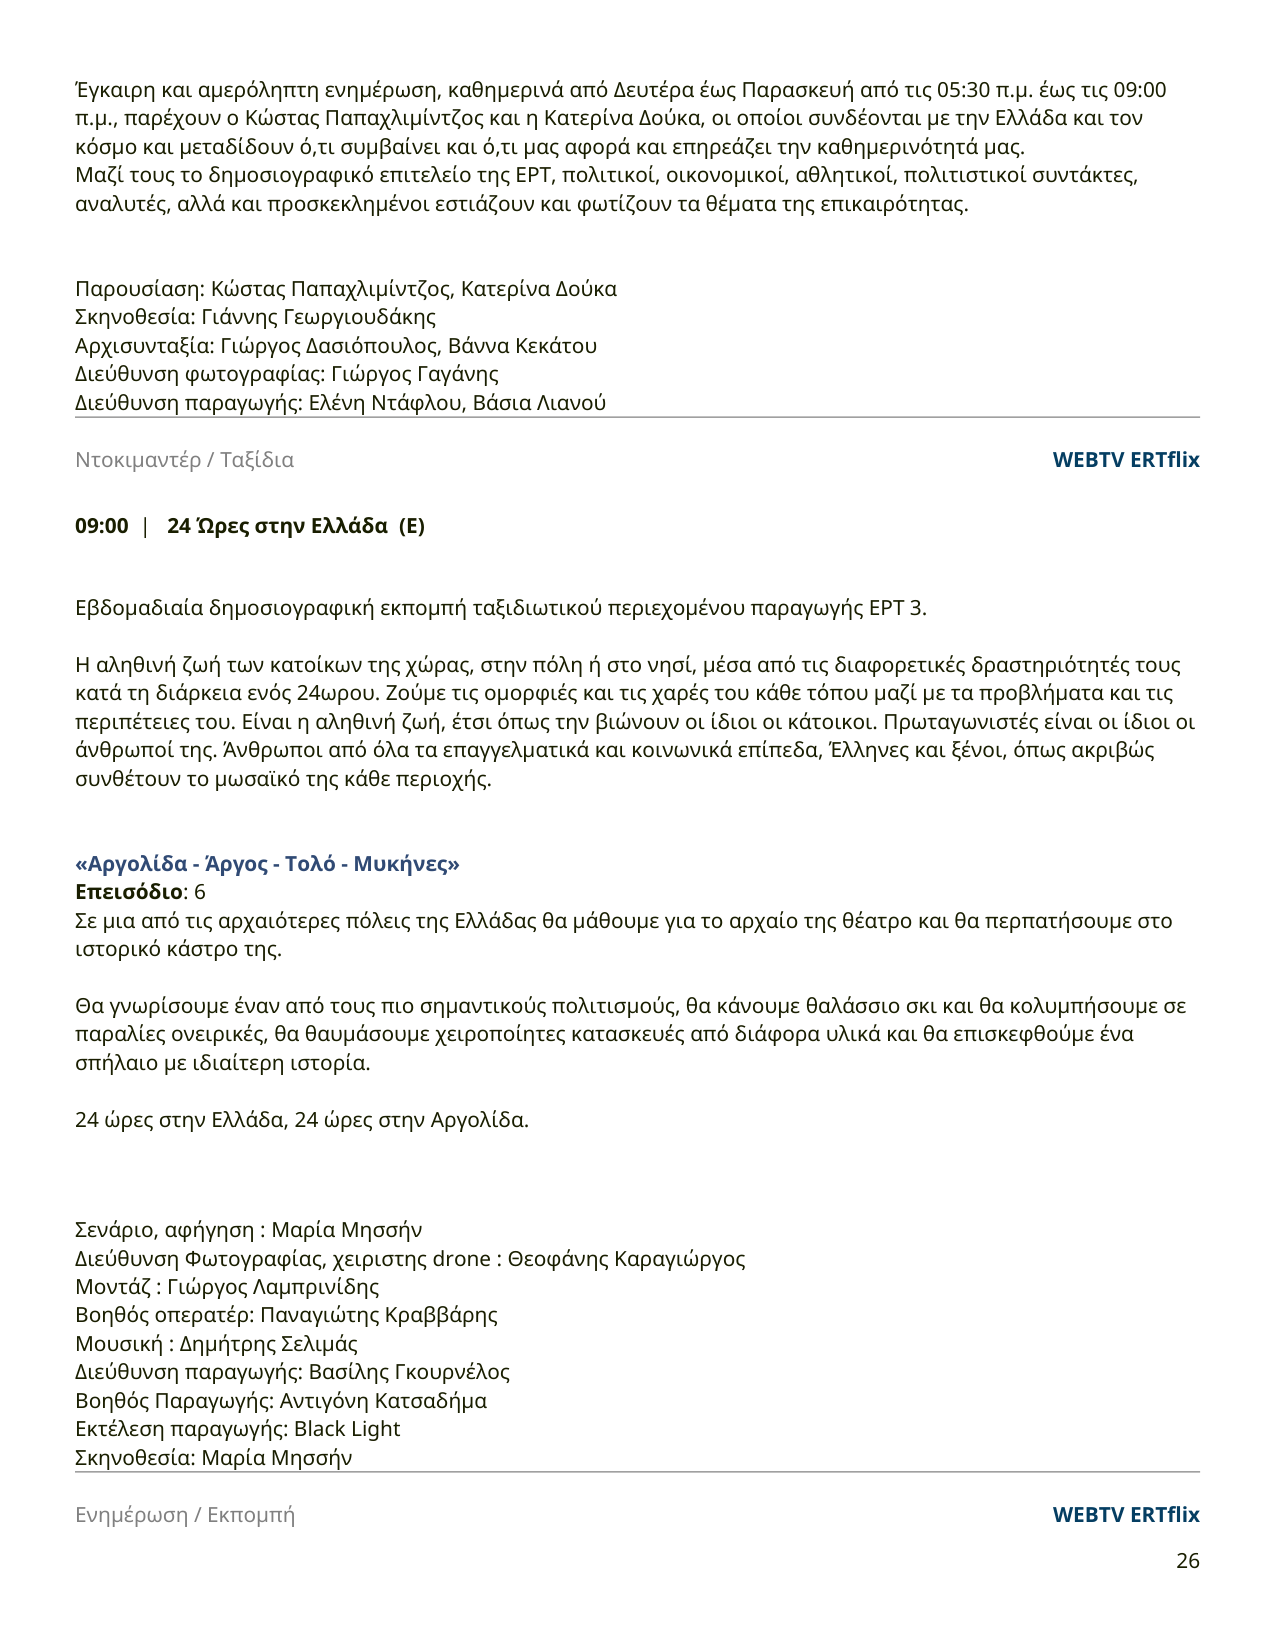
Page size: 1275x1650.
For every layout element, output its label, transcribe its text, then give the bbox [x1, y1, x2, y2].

table_header WEBTV ERTflix [638, 445, 1200, 473]
text Σενάριο, αφήγηση : Μαρία Μησσήν Διεύθυνση Φωτογραφίας, χειριστης drone : Θεοφάνης Καραγιώργος Μοντάζ : Γιώργος Λαμπρινίδης Βοηθός οπερατέρ: Παναγιώτης Κραββάρης Μουσική : Δημήτρης Σελιμάς Διεύθυνση παραγωγής: Βασίλης Γκουρνέλος Βοηθός Παραγωγής: Αντιγόνη Κατσαδήμα Εκτέλεση παραγωγής: Black Light Σκηνοθεσία: Μαρία Μησσήν [75, 1158, 1200, 1471]
text Εβδομαδιαία δημοσιογραφική εκπομπή ταξιδιωτικού περιεχομένου παραγωγής ΕΡΤ 3. Η αληθινή ζωή των κατοίκων της χώρας, στην πόλη ή στο νησί, μέσα από τις διαφορετικές δραστηριότητές τους κατά τη διάρκεια ενός 24ωρου. Ζούμε τις ομορφιές και τις χαρές του κάθε τόπου μαζί με τα προβλήματα και τις περιπέτειες του. Είναι η αληθινή ζωή, έτσι όπως την βιώνουν οι ίδιοι οι κάτοικοι. Πρωταγωνιστές είναι οι ίδιοι οι άνθρωποί της. Άνθρωποι από όλα τα επαγγελματικά και κοινωνικά επίπεδα, Έλληνες και ξένοι, όπως ακριβώς συνθέτουν το μωσαϊκό της κάθε περιοχής. [75, 593, 1200, 792]
table_header WEBTV ERTflix [638, 1500, 1200, 1528]
text Παρουσίαση: Κώστας Παπαχλιμίντζος, Κατερίνα Δούκα Σκηνοθεσία: Γιάννης Γεωργιουδάκης Αρχισυνταξία: Γιώργος Δασιόπουλος, Βάννα Κεκάτου Διεύθυνση φωτογραφίας: Γιώργος Γαγάνης Διεύθυνση παραγωγής: Ελένη Ντάφλου, Βάσια Λιανού [75, 217, 1200, 416]
table_header Ενημέρωση / Εκπομπή [75, 1500, 637, 1528]
text «Αργολίδα - Άργος - Τολό - Μυκήνες» Eπεισόδιο: 6 [75, 792, 1200, 906]
text Έγκαιρη και αμερόληπτη ενημέρωση, καθημερινά από Δευτέρα έως Παρασκευή από τις 05:30 π.μ. έως τις 09:00 π.μ., παρέχουν ο Κώστας Παπαχλιμίντζος και η Κατερίνα Δούκα, οι οποίοι συνδέονται με την Ελλάδα και τον κόσμο και μεταδίδουν ό,τι συμβαίνει και ό,τι μας αφορά και επηρεάζει την καθημερινότητά μας. Μαζί τους το δημοσιογραφικό επιτελείο της ΕΡΤ, πολιτικοί, οικονομικοί, αθλητικοί, πολιτιστικοί συντάκτες, αναλυτές, αλλά και προσκεκλημένοι εστιάζουν και φωτίζουν τα θέματα της επικαιρότητας. [75, 75, 1200, 217]
table_header Ντοκιμαντέρ / Ταξίδια [75, 445, 637, 473]
text 09:00 | 24 Ώρες στην Ελλάδα (E) [75, 473, 1200, 568]
text Σε μια από τις αρχαιότερες πόλεις της Ελλάδας θα μάθουμε για το αρχαίο της θέατρο και θα περπατήσουμε στο ιστορικό κάστρο της. Θα γνωρίσουμε έναν από τους πιο σημαντικούς πολιτισμούς, θα κάνουμε θαλάσσιο σκι και θα κολυμπήσουμε σε παραλίες ονειρικές, θα θαυμάσουμε χειροποίητες κατασκευές από διάφορα υλικά και θα επισκεφθούμε ένα σπήλαιο με ιδιαίτερη ιστορία. 24 ώρες στην Ελλάδα, 24 ώρες στην Αργολίδα. [75, 906, 1200, 1133]
